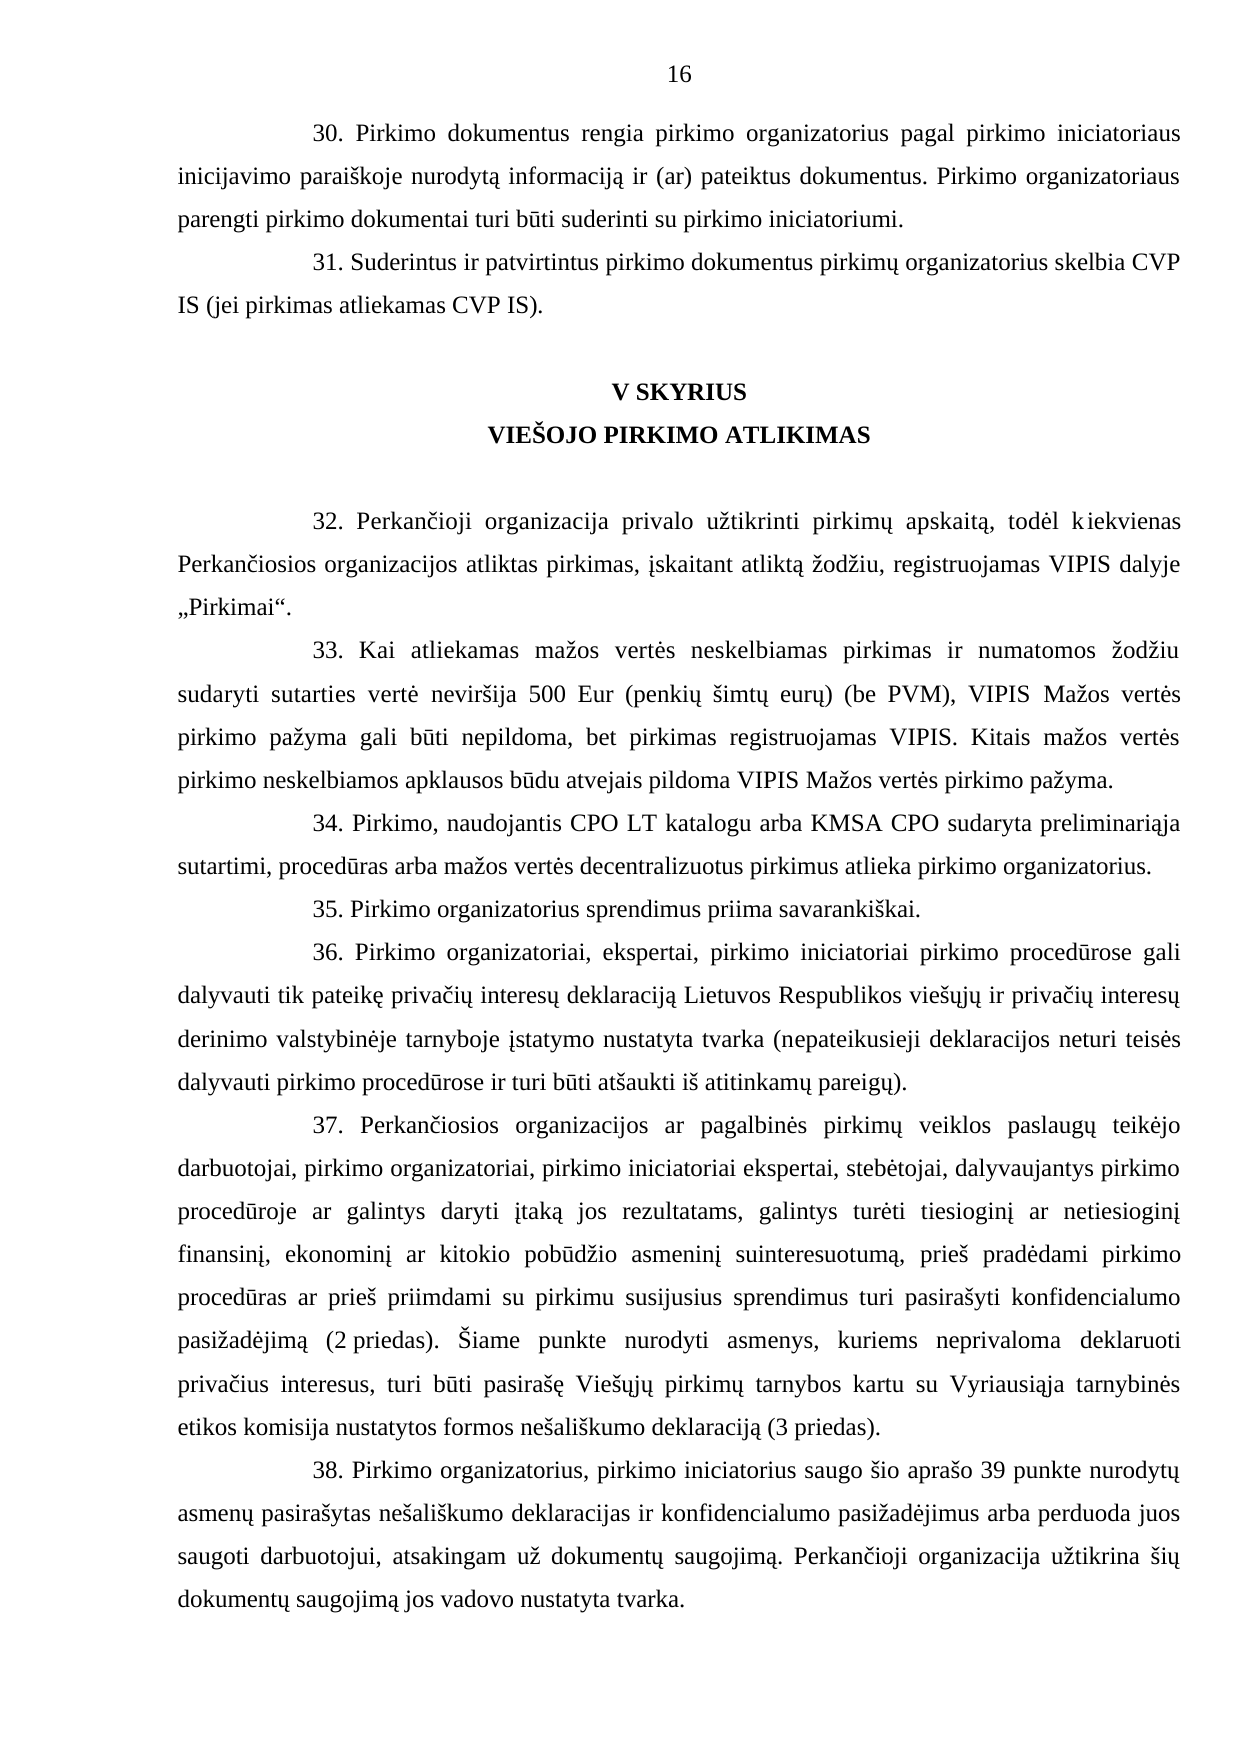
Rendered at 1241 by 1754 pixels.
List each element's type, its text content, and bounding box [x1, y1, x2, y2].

text 33. Kai atliekamas mažos vertės neskelbiamas pirkimas ir numatomos žodžiu sudaryti sutarties vertė neviršija 500 Eur (penkių šimtų eurų) (be PVM), VIPIS Mažos vertės pirkimo pažyma gali būti nepildoma, bet pirkimas registruojamas VIPIS. Kitais mažos vertės pirkimo neskelbiamos apklausos būdu atvejais pildoma VIPIS Mažos vertės pirkimo pažyma. [177, 636, 1181, 794]
text V SKYRIUS [177, 377, 1181, 406]
text 35. Pirkimo organizatorius sprendimus priima savarankiškai. [177, 894, 1181, 923]
text 38. Pirkimo organizatorius, pirkimo iniciatorius saugo šio aprašo 39 punkte nurodytų asmenų pasirašytas nešališkumo deklaracijas ir konfidencialumo pasižadėjimus arba perduoda juos saugoti darbuotojui, atsakingam už dokumentų saugojimą. Perkančioji organizacija užtikrina šių dokumentų saugojimą jos vadovo nustatyta tvarka. [177, 1455, 1181, 1613]
text 31. Suderintus ir patvirtintus pirkimo dokumentus pirkimų organizatorius skelbia CVP IS (jei pirkimas atliekamas CVP IS). [177, 247, 1181, 319]
text 32. Perkančioji organizacija privalo užtikrinti pirkimų apskaitą, todėl kiekvienas Perkančiosios organizacijos atliktas pirkimas, įskaitant atliktą žodžiu, registruojamas VIPIS dalyje „Pirkimai“. [177, 506, 1181, 621]
text 34. Pirkimo, naudojantis CPO LT katalogu arba KMSA CPO sudaryta preliminariąja sutartimi, procedūras arba mažos vertės decentralizuotus pirkimus atlieka pirkimo organizatorius. [177, 808, 1181, 880]
text 36. Pirkimo organizatoriai, ekspertai, pirkimo iniciatoriai pirkimo procedūrose gali dalyvauti tik pateikę privačių interesų deklaraciją Lietuvos Respublikos viešųjų ir privačių interesų derinimo valstybinėje tarnyboje įstatymo nustatyta tvarka (nepateikusieji deklaracijos neturi teisės dalyvauti pirkimo procedūrose ir turi būti atšaukti iš atitinkamų pareigų). [177, 937, 1181, 1096]
text 30. Pirkimo dokumentus rengia pirkimo organizatorius pagal pirkimo iniciatoriaus inicijavimo paraiškoje nurodytą informaciją ir (ar) pateiktus dokumentus. Pirkimo organizatoriaus parengti pirkimo dokumentai turi būti suderinti su pirkimo iniciatoriumi. [177, 118, 1181, 233]
text 37. Perkančiosios organizacijos ar pagalbinės pirkimų veiklos paslaugų teikėjo darbuotojai, pirkimo organizatoriai, pirkimo iniciatoriai ekspertai, stebėtojai, dalyvaujantys pirkimo procedūroje ar galintys daryti įtaką jos rezultatams, galintys turėti tiesioginį ar netiesioginį finansinį, ekonominį ar kitokio pobūdžio asmeninį suinteresuotumą, prieš pradėdami pirkimo procedūras ar prieš priimdami su pirkimu susijusius sprendimus turi pasirašyti konfidencialumo pasižadėjimą (2 priedas). Šiame punkte nurodyti asmenys, kuriems neprivaloma deklaruoti privačius interesus, turi būti pasirašę Viešųjų pirkimų tarnybos kartu su Vyriausiąja tarnybinės etikos komisija nustatytos formos nešališkumo deklaraciją (3 priedas). [177, 1110, 1181, 1441]
text VIEŠOJO PIRKIMO ATLIKIMAS [177, 420, 1181, 449]
